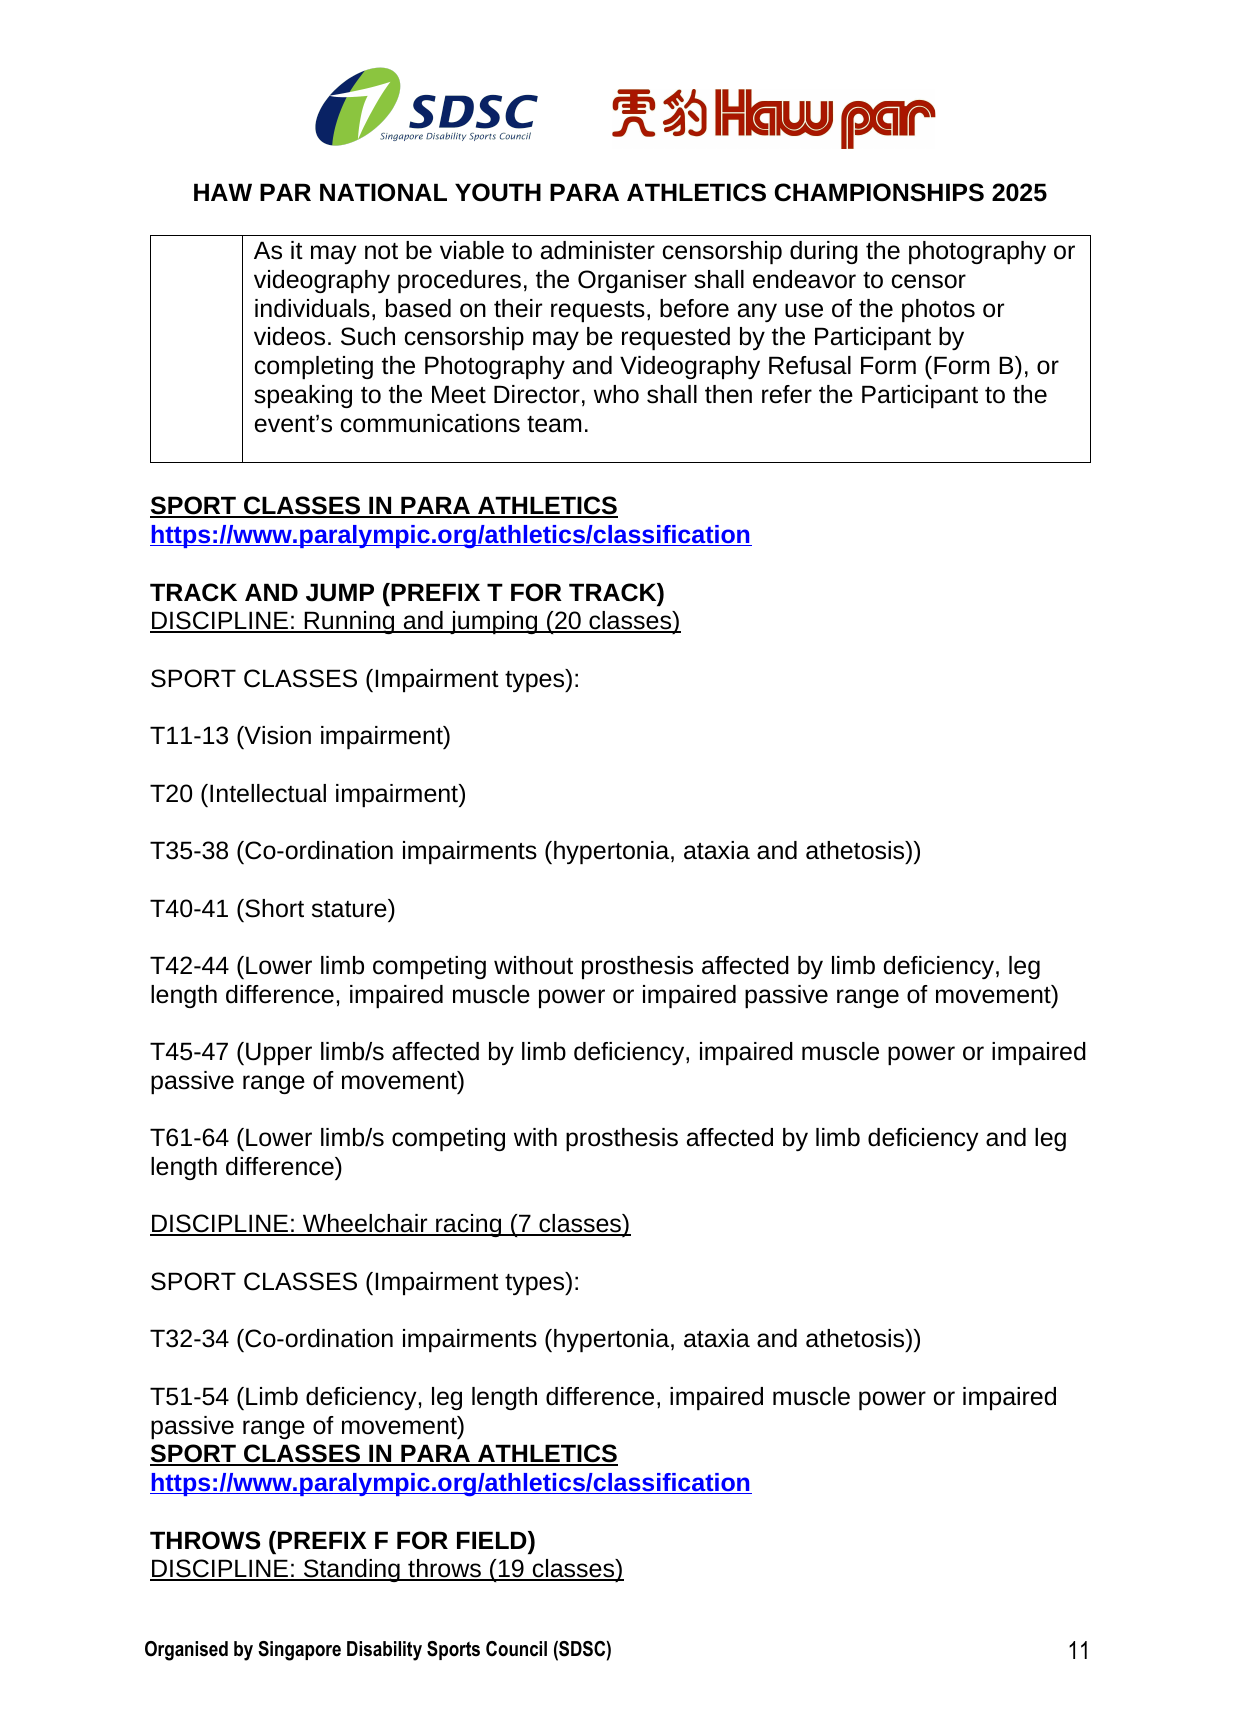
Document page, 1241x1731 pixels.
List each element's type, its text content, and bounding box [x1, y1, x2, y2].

text T35-38 (Co-ordination impairments (hypertonia, ataxia and athetosis)) [150, 836, 1090, 865]
text SPORT CLASSES IN PARA ATHLETICS [150, 1439, 1090, 1468]
table_cell 10 [151, 236, 242, 462]
text https://www.paralympic.org/athletics/classification [150, 1468, 1090, 1497]
text DISCIPLINE: Running and jumping (20 classes) [150, 606, 1090, 635]
text TRACK AND JUMP (PREFIX T FOR TRACK) [150, 578, 1090, 606]
picture [612, 89, 936, 149]
text T42-44 (Lower limb competing without prosthesis affected by limb deficiency, leg length difference, impaired muscle power or impaired passive range of movement) [150, 951, 1090, 1008]
text T11-13 (Vision impairment) [150, 721, 1090, 750]
text T61-64 (Lower limb/s competing with prosthesis affected by limb deficiency and leg length difference) [150, 1123, 1090, 1181]
text https://www.paralympic.org/athletics/classification [150, 520, 1090, 549]
text T32-34 (Co-ordination impairments (hypertonia, ataxia and athetosis)) [150, 1324, 1090, 1353]
text SPORT CLASSES (Impairment types): [150, 664, 1090, 693]
text T40-41 (Short stature) [150, 893, 1090, 922]
text SPORT CLASSES IN PARA ATHLETICS [150, 491, 1090, 520]
text THROWS (PREFIX F FOR FIELD) [150, 1526, 1090, 1554]
text SPORT CLASSES (Impairment types): [150, 1267, 1090, 1296]
text T51-54 (Limb deficiency, leg length difference, impaired muscle power or impaired passive range of movement) [150, 1382, 1090, 1439]
picture [313, 66, 539, 149]
text DISCIPLINE: Wheelchair racing (7 classes) [150, 1209, 1090, 1238]
text T45-47 (Upper limb/s affected by limb deficiency, impaired muscle power or impaired passive range of movement) [150, 1037, 1090, 1094]
text DISCIPLINE: Standing throws (19 classes) [150, 1554, 1090, 1583]
text T20 (Intellectual impairment) [150, 779, 1090, 807]
